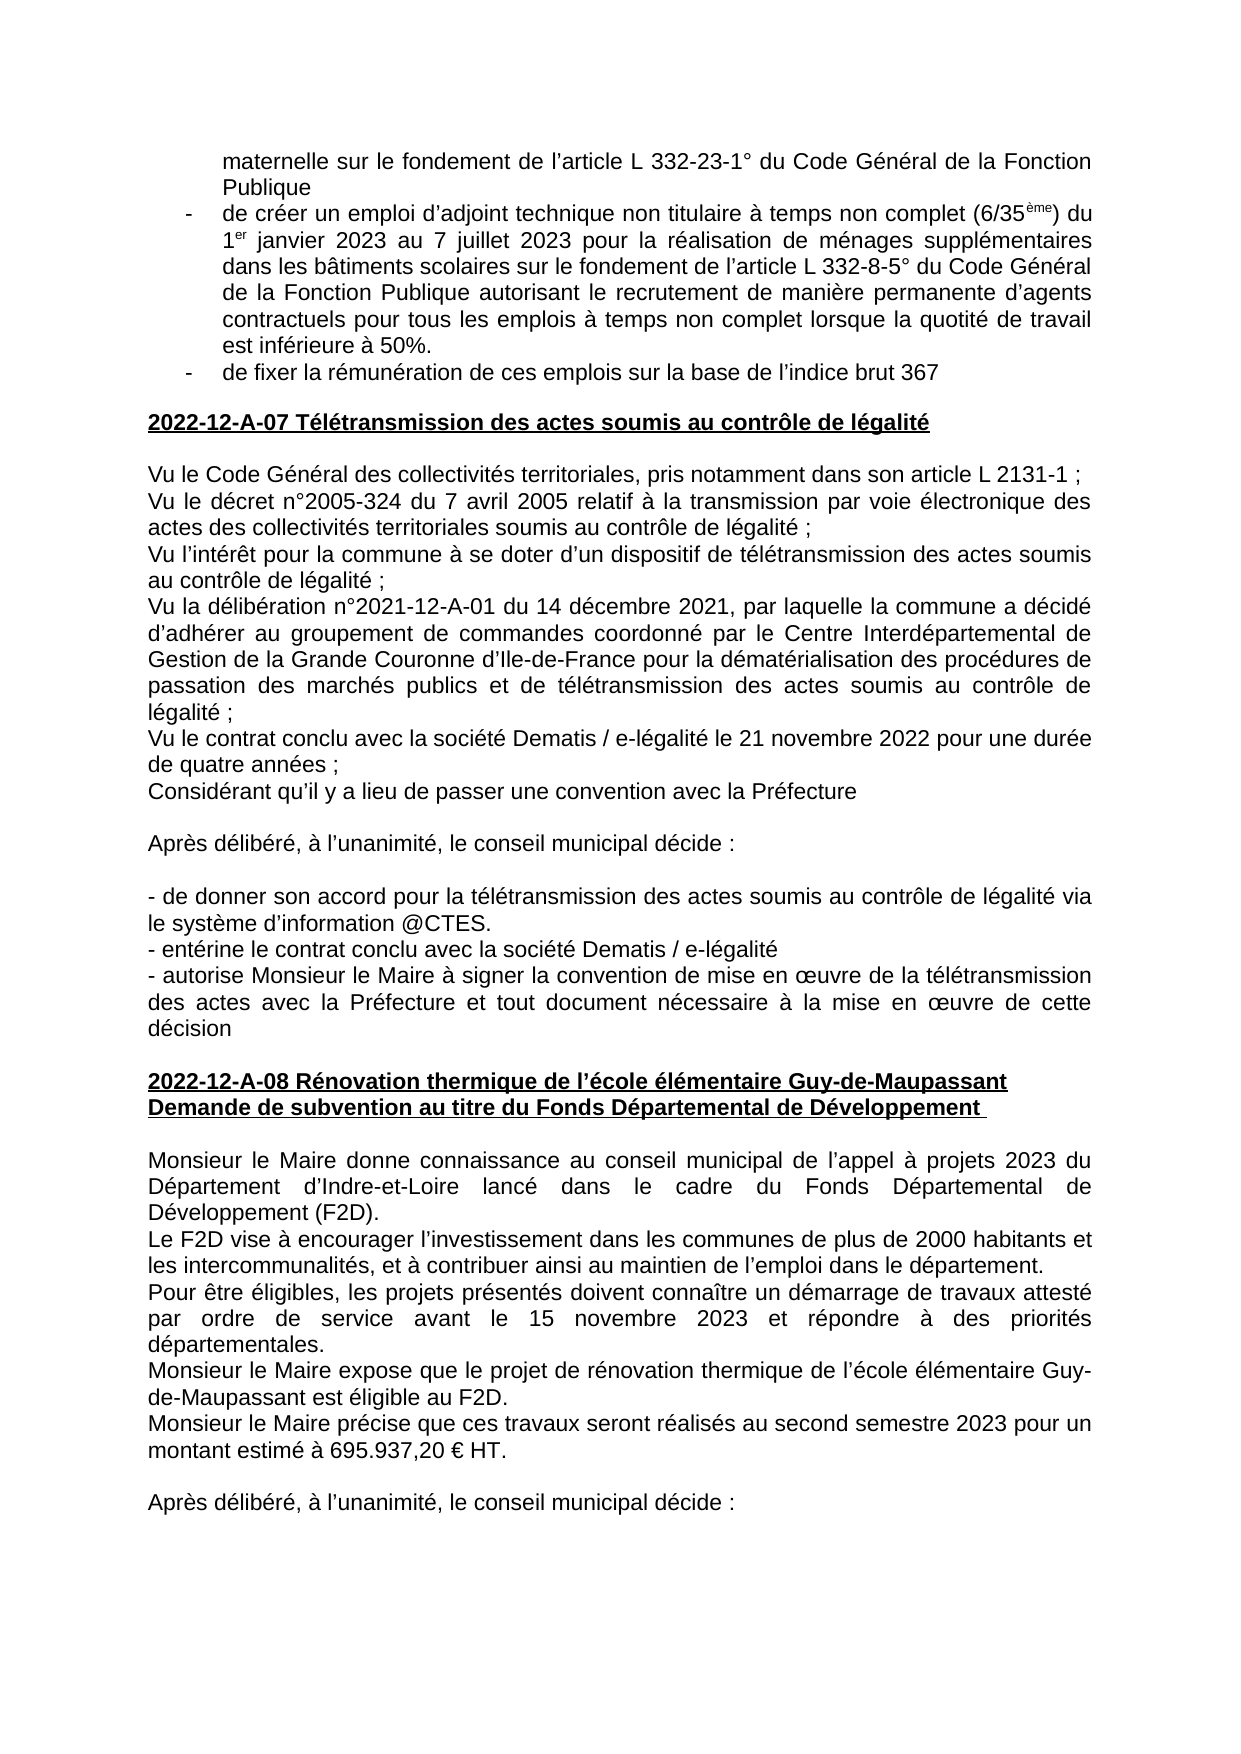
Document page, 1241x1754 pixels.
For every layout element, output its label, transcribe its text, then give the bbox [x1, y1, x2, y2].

text Vu le décret n°2005-324 du 7 avril 2005 relatif à la transmission par voie électronique des actes des collectivités territoriales soumis au contrôle de légalité ; [148, 488, 1093, 541]
text Considérant qu’il y a lieu de passer une convention avec la Préfecture [148, 778, 1093, 804]
text Après délibéré, à l’unanimité, le conseil municipal décide : [148, 830, 1093, 857]
text Monsieur le Maire expose que le projet de rénovation thermique de l’école élémentaire Guy-de-Maupassant est éligible au F2D. [148, 1357, 1093, 1410]
text Monsieur le Maire donne connaissance au de l’appel à projets 2023 du Département d’Indre-et-Loire lancé dans le cadre du Fonds Départemental de Développement (F2D). [148, 1147, 1093, 1226]
text Le F2D vise à encourager l’investissement dans les communes de plus de 2000 habitants et les intercommunalités, et à contribuer ainsi au maintien de l’emploi dans le département. [148, 1226, 1093, 1278]
text Pour être éligibles, les projets présentés doivent connaître un démarrage de travaux attesté par ordre de service avant le 15 novembre 2023 et répondre à des priorités départementales. [148, 1278, 1093, 1357]
text - entérine le contrat conclu avec la société Dematis / e-légalité [148, 936, 1093, 962]
text - autorise Monsieur le Maire à signer la convention de mise en œuvre de la télétransmission des actes avec la Préfecture et tout document nécessaire à la mise en œuvre de cette décision [148, 962, 1093, 1041]
list de créer un emploi d’adjoint technique non titulaire à temps non complet (6/35ème) du 1er janvier 2023 au 7 juillet 2023 pour la réalisation de ménages supplémentaires dans les bâtiments scolaires sur le fondement de l’article L 332-8-5° du Code Général de la Fonction Publique autorisant le recrutement de manière permanente d’agents contractuels pour tous les emplois à temps non complet lorsque la quotité de travail est inférieure à 50%. [185, 200, 1093, 358]
text 2022-12-A-08 Rénovation thermique de l’école élémentaire Guy-de-Maupassant [148, 1068, 1093, 1094]
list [185, 148, 1093, 200]
text Après délibéré, à l’unanimité, le conseil municipal décide : [148, 1489, 1093, 1516]
text - de donner son accord pour la télétransmission des actes soumis au contrôle de légalité via le système d’information @CTES. [148, 883, 1093, 936]
list de fixer la rémunération de ces emplois sur la base de l’indice brut 367 [185, 358, 1093, 385]
text Vu l’intérêt pour la commune à se doter d’un dispositif de télétransmission des actes soumis au contrôle de légalité ; [148, 541, 1093, 593]
text Demande de subvention au titre du Fonds Départemental de Développement [148, 1094, 1093, 1120]
text Monsieur le Maire précise que ces travaux seront réalisés au second semestre 2023 pour un montant estimé à 695.937,20 € HT. [148, 1410, 1093, 1463]
text Vu le contrat conclu avec la société Dematis / e-légalité le 21 novembre 2022 pour une durée de quatre années ; [148, 725, 1093, 778]
text 2022-12-A-07 Télétransmission des actes soumis au contrôle de légalité [148, 409, 1093, 435]
text Vu la délibération n°2021-12-A-01 du 14 décembre 2021, par laquelle la commune a décidé d’adhérer au groupement de commandes coordonné par le Centre Interdépartemental de Gestion de la Grande Couronne d’Ile-de-France pour la dématérialisation des procédures de passation des marchés publics et de télétransmission des actes soumis au contrôle de légalité ; [148, 593, 1093, 725]
text Vu le Code Général des collectivités territoriales, pris notamment dans son article L 2131-1 ; [148, 461, 1093, 488]
